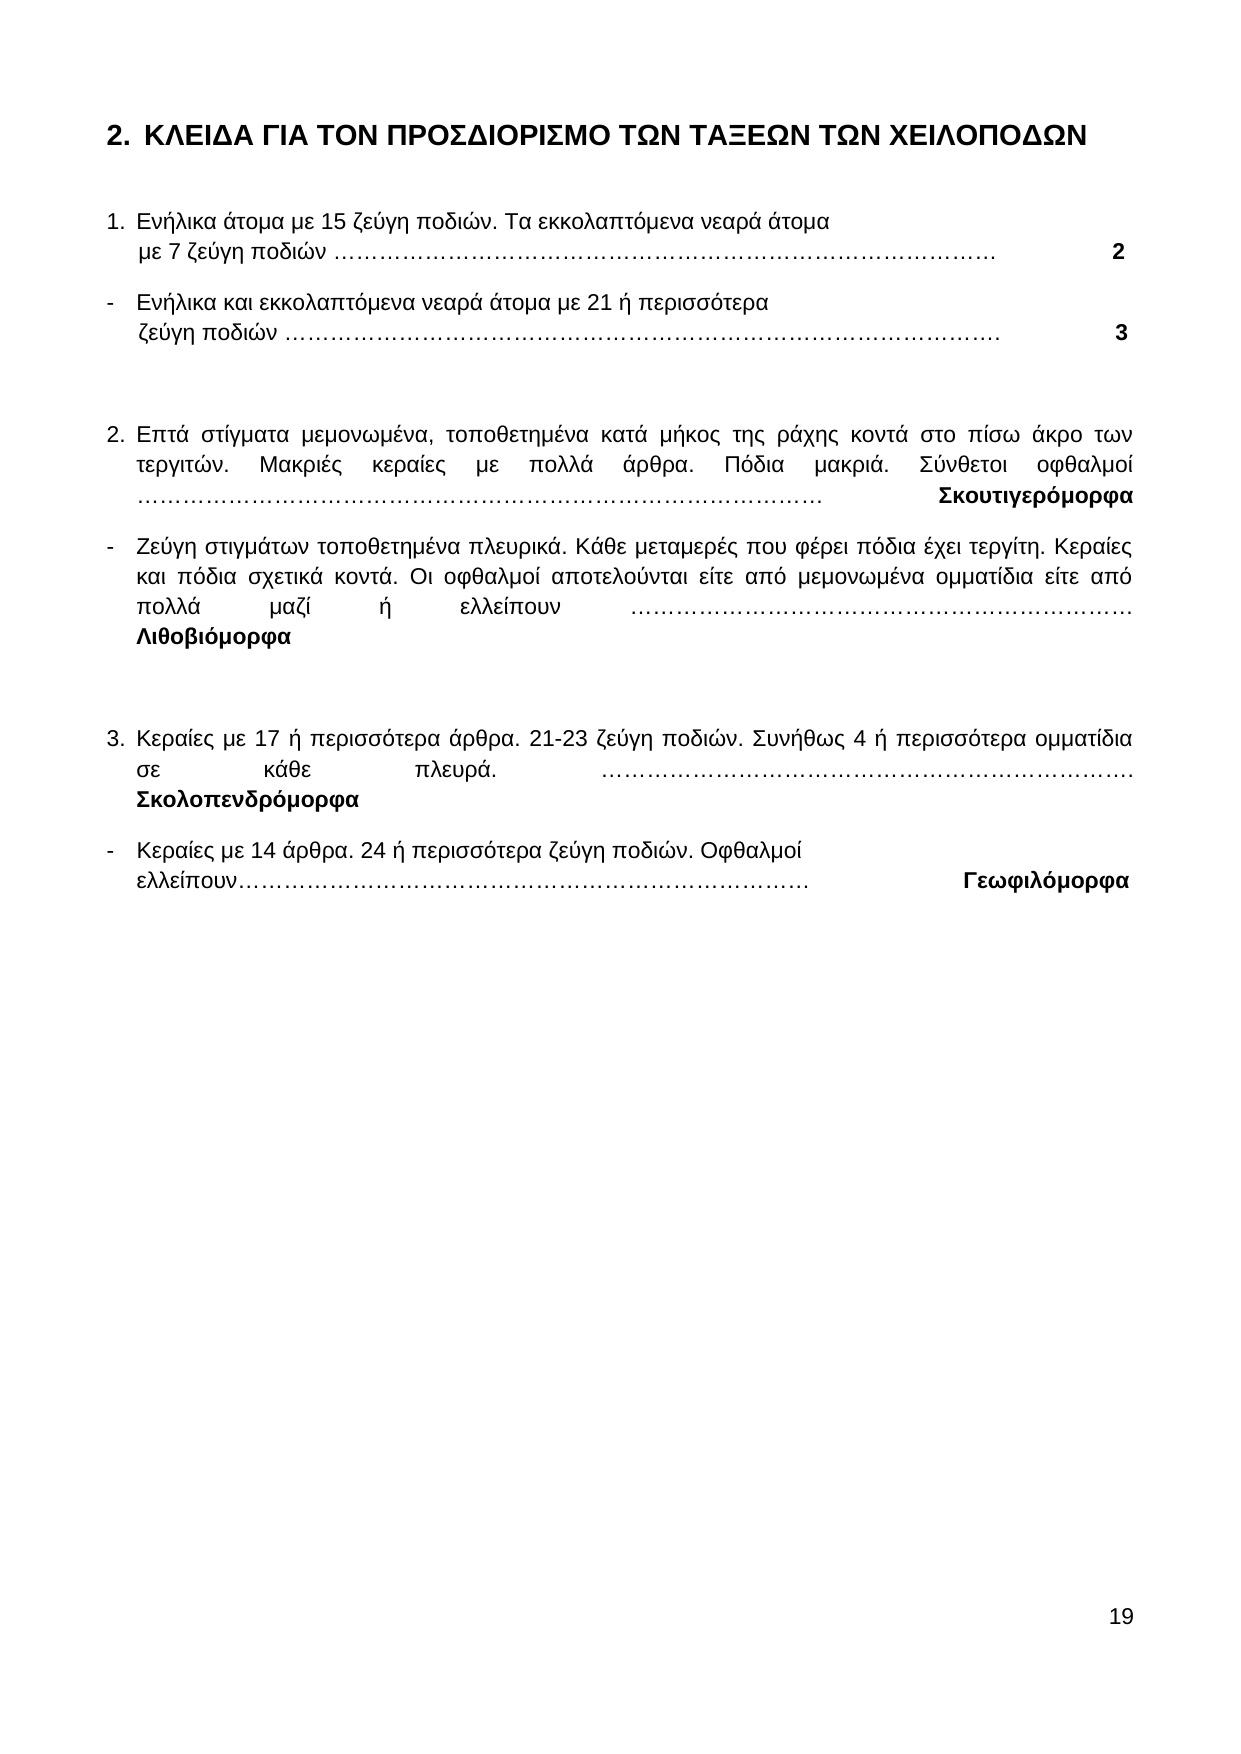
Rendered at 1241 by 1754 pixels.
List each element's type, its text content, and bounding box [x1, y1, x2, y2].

text 1. Ενήλικα άτομα με 15 ζεύγη ποδιών. Τα εκκολαπτόμενα νεαρά άτομα [106, 208, 1134, 234]
text - Ενήλικα και εκκολαπτόμενα νεαρά άτομα με 21 ή περισσότερα [106, 289, 1134, 315]
text με 7 ζεύγη ποδιών …………………………………………………………………………… 2 [106, 238, 1134, 264]
text 2. Επτά στίγματα μεμονωμένα, τοποθετημένα κατά μήκος της ράχης κοντά στο πίσω άκρο των τεργιτών. Μακριές κεραίες με πολλά άρθρα. Πόδια μακριά. Σύνθετοι οφθαλμοί ……………………………………………………………………………… Σκουτιγερόμορφα [106, 421, 1134, 508]
text ζεύγη ποδιών …………………………………………………………………………………. 3 [106, 319, 1134, 346]
subtitle ΚΛΕΙΔΑ ΓΙΑ ΤΟΝ ΠΡΟΣΔΙΟΡΙΣΜΟ ΤΩΝ ΤΑΞΕΩΝ ΤΩΝ ΧΕΙΛΟΠΟΔΩΝ [106, 118, 1134, 152]
text - Κεραίες με 14 άρθρα. 24 ή περισσότερα ζεύγη ποδιών. Οφθαλμοί ελλείπουν………………………………………………………………… Γεωφιλόμορφα [106, 837, 1134, 893]
text - Ζεύγη στιγμάτων τοποθετημένα πλευρικά. Κάθε μεταμερές που φέρει πόδια έχει τεργίτη. Κεραίες και πόδια σχετικά κοντά. Οι οφθαλμοί αποτελούνται είτε από μεμονωμένα ομματίδια είτε από πολλά μαζί ή ελλείπουν ………………………………………………………… Λιθοβιόμορφα [106, 533, 1134, 650]
text 3. Κεραίες με 17 ή περισσότερα άρθρα. 21-23 ζεύγη ποδιών. Συνήθως 4 ή περισσότερα ομματίδια σε κάθε πλευρά. ……………………………………………………………. Σκολοπενδρόμορφα [106, 725, 1134, 812]
